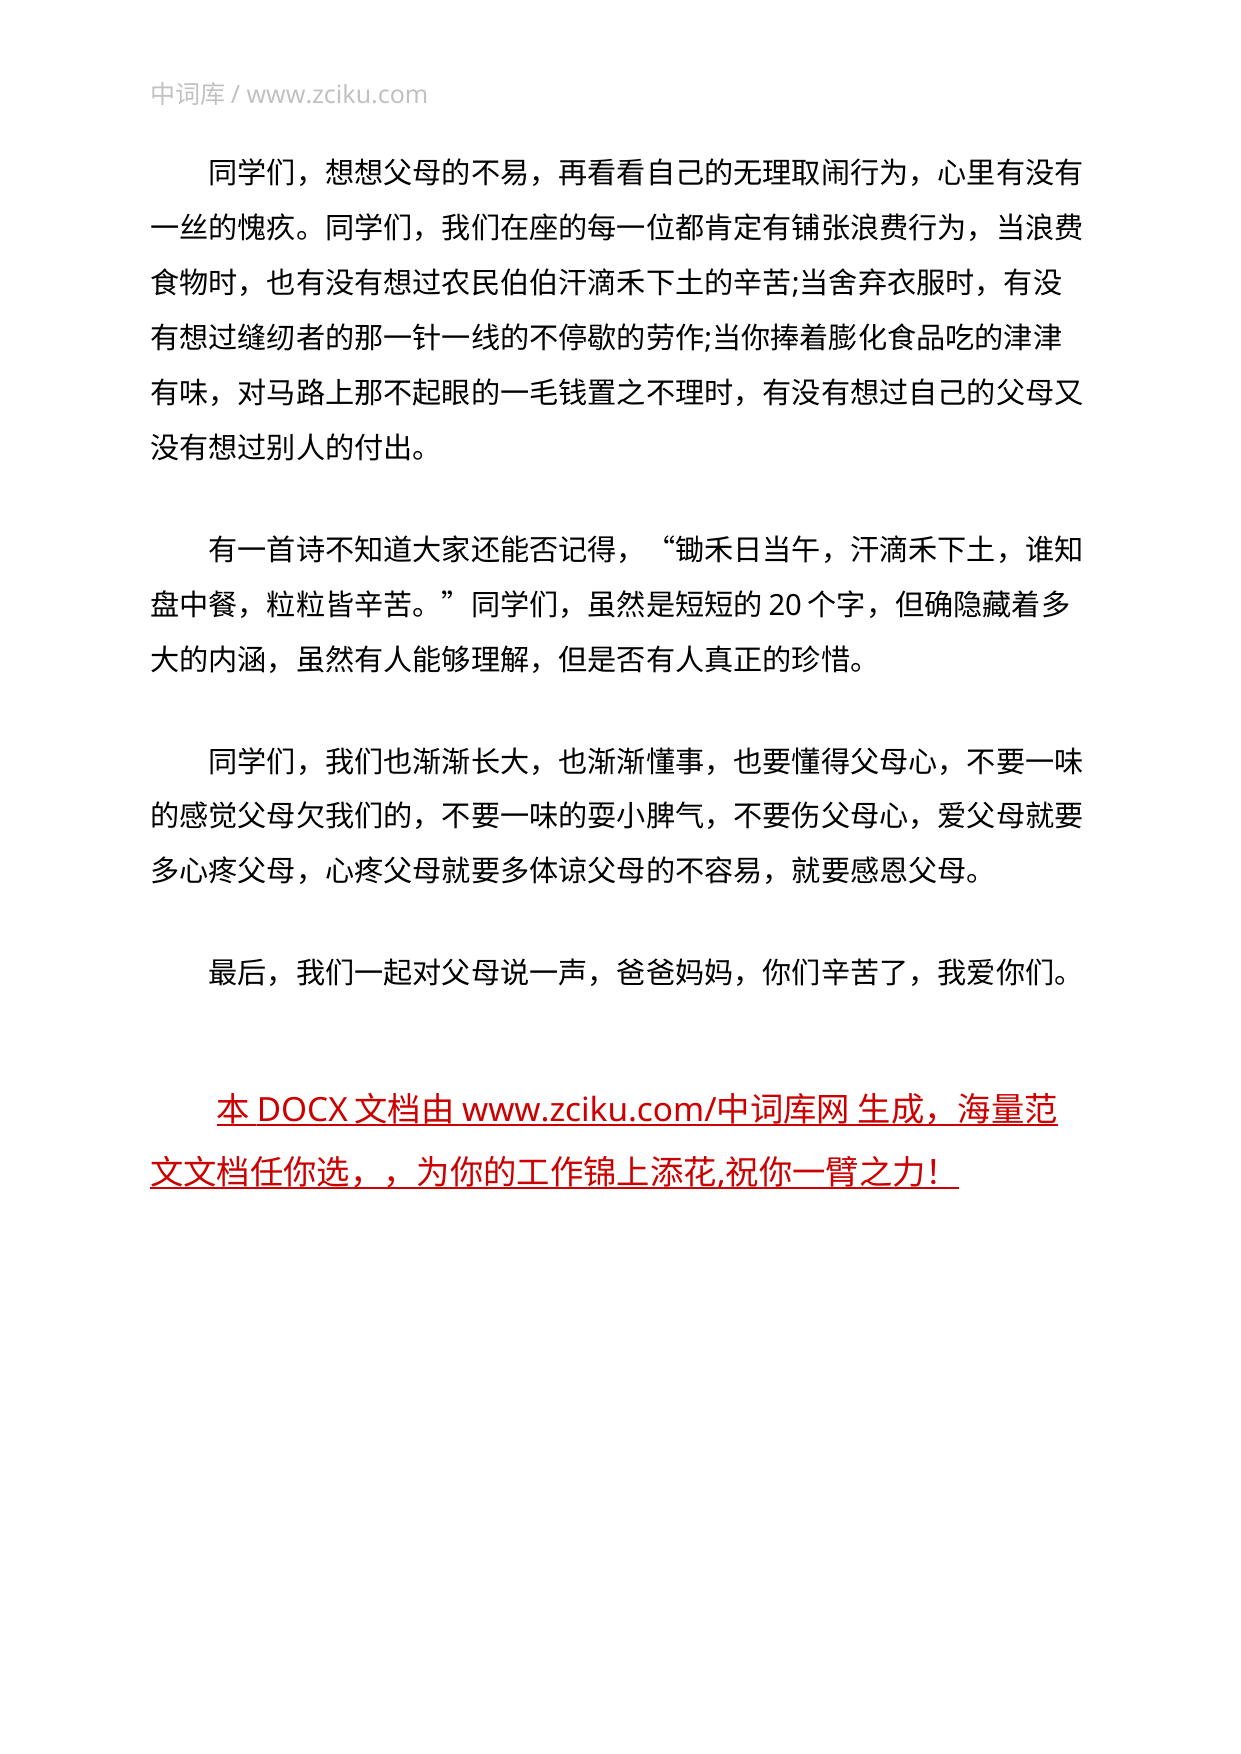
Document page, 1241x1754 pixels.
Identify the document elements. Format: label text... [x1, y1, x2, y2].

text 同学们，想想父母的不易，再看看自己的无理取闹行为，心里有没有一丝的愧疚。同学们，我们在座的每一位都肯定有铺张浪费行为，当浪费食物时，也有没有想过农民伯伯汗滴禾下土的辛苦;当舍弃衣服时，有没有想过缝纫者的那一针一线的不停歇的劳作;当你捧着膨化食品吃的津津有味，对马路上那不起眼的一毛钱置之不理时，有没有想过自己的父母又没有想过别人的付出。 [150, 150, 1090, 467]
text 本DOCX文档由 www.zciku.com/中词库网 生成，海量范文文档任你选，，为你的工作锦上添花,祝你一臂之力！ [150, 1083, 1090, 1194]
text 同学们，我们也渐渐长大，也渐渐懂事，也要懂得父母心，不要一味的感觉父母欠我们的，不要一味的耍小脾气，不要伤父母心，爱父母就要多心疼父母，心疼父母就要多体谅父母的不容易，就要感恩父母。 [150, 738, 1090, 890]
text 有一首诗不知道大家还能否记得，“锄禾日当午，汗滴禾下土，谁知盘中餐，粒粒皆辛苦。”同学们，虽然是短短的20个字，但确隐藏着多大的内涵，虽然有人能够理解，但是否有人真正的珍惜。 [150, 526, 1090, 679]
text 最后，我们一起对父母说一声，爸爸妈妈，你们辛苦了，我爱你们。 [150, 950, 1090, 992]
